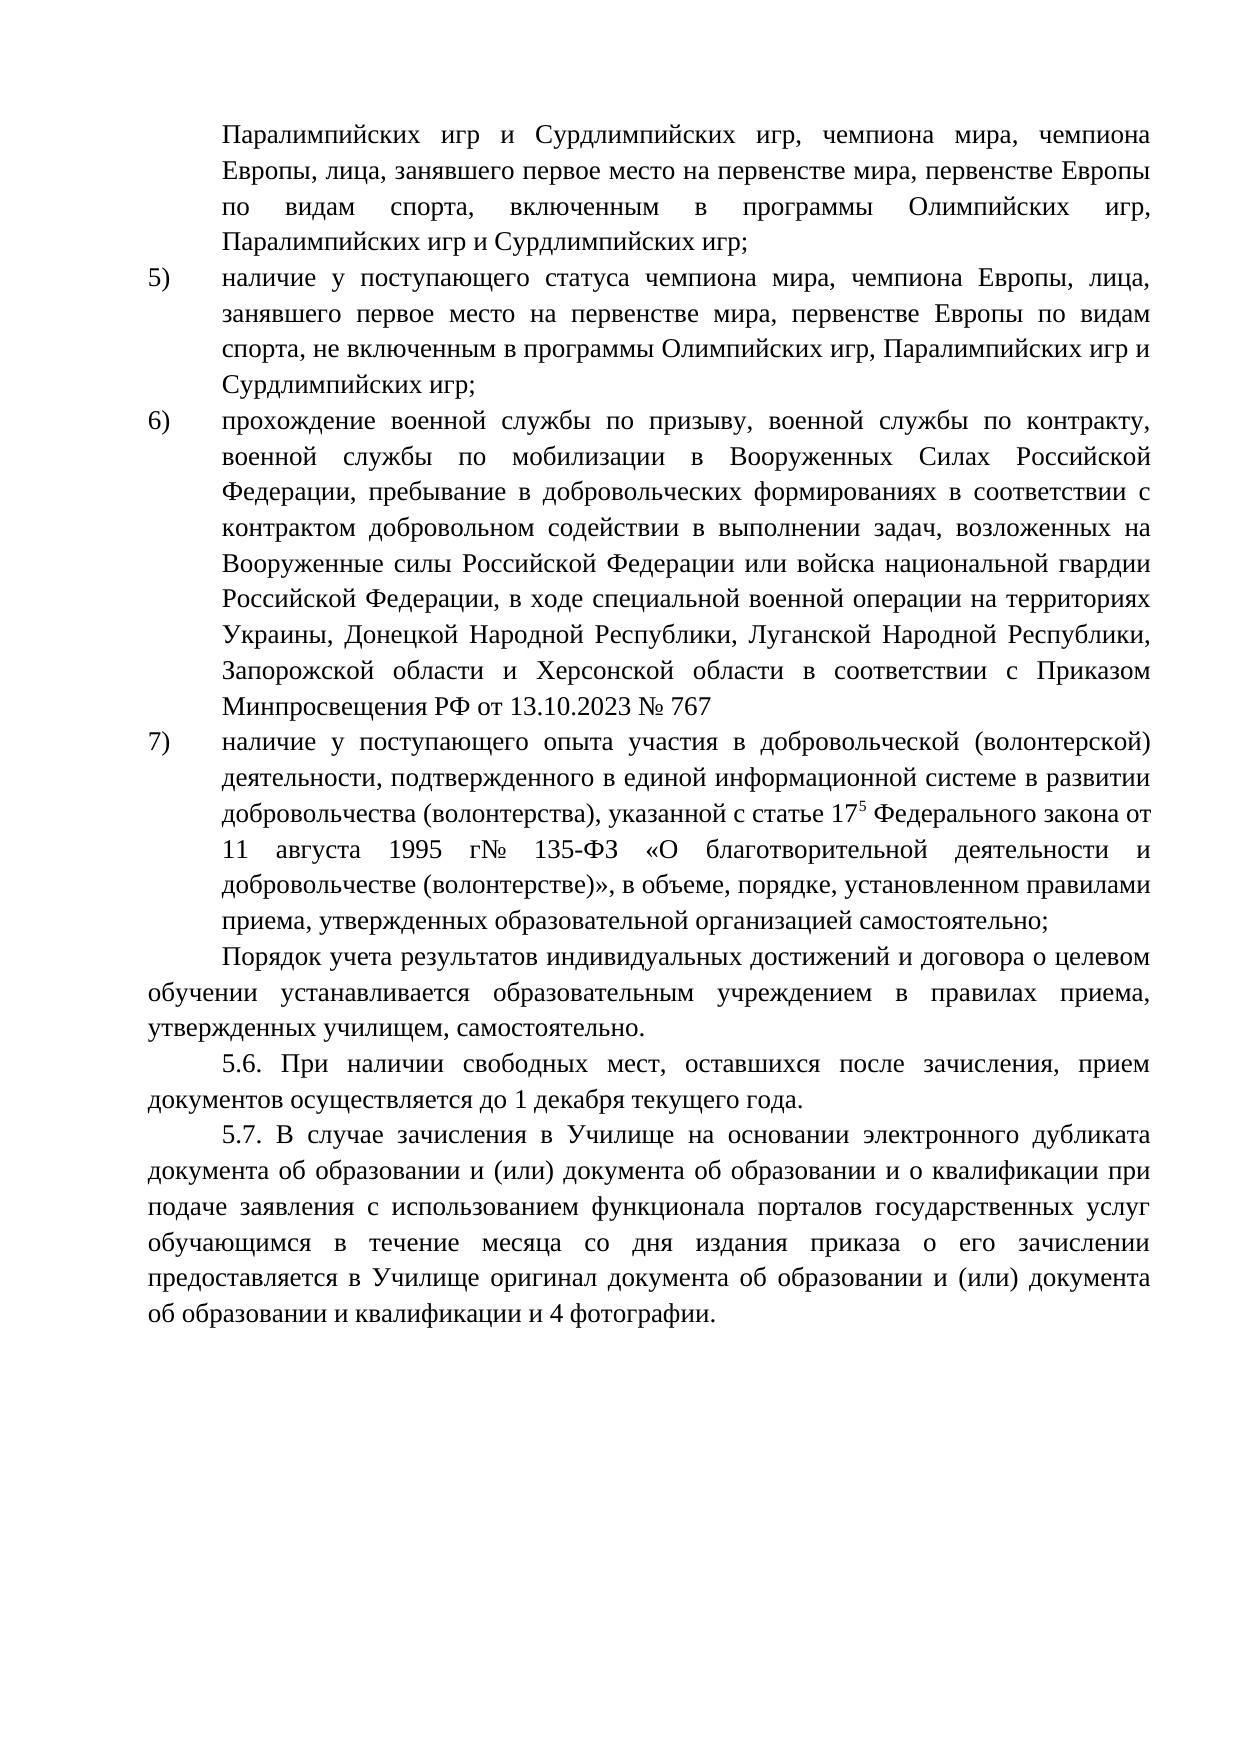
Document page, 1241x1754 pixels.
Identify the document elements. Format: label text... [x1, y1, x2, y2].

text 5.7. В случае зачисления в Училище на основании электронного дубликата документа об образовании и (или) документа об образовании и о квалификации при подаче заявления с использованием функционала порталов государственных услуг обучающимся в течение месяца со дня издания приказа о его зачислении предоставляется в Училище оригинал документа об образовании и (или) документа об образовании и квалификации и 4 фотографии. [148, 1118, 1152, 1328]
list наличие у поступающего статуса чемпиона мира, чемпиона Европы, лица, занявшего первое место на первенстве мира, первенстве Европы по видам спорта, не включенным в программы Олимпийских игр, Паралимпийских игр и Сурдлимпийских игр; [148, 261, 1152, 399]
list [148, 118, 1152, 256]
text Порядок учета результатов индивидуальных достижений и договора о целевом обучении устанавливается образовательным учреждением в правилах приема, утвержденных училищем, самостоятельно. [148, 940, 1152, 1042]
list наличие у поступающего опыта участия в добровольческой (волонтерской) деятельности, подтвержденного в единой информационной системе в развитии добровольчества (волонтерства), указанной с статье 175 Федерального закона от 11 августа 1995 г№ 135-ФЗ «О благотворительной деятельности и добровольчестве (волонтерстве)», в объеме, порядке, установленном правилами приема, утвержденных образовательной организацией самостоятельно; [148, 726, 1152, 935]
list прохождение военной службы по призыву, военной службы по контракту, военной службы по мобилизации в Вооруженных Силах Российской Федерации, пребывание в добровольческих формированиях в соответствии с контрактом добровольном содействии в выполнении задач, возложенных на Вооруженные силы Российской Федерации или войска национальной гвардии Российской Федерации, в ходе специальной военной операции на территориях Украины, Донецкой Народной Республики, Луганской Народной Республики, Запорожской области и Херсонской области в соответствии с Приказом Минпросвещения РФ от 13.10.2023 № 767 [148, 404, 1152, 721]
text 5.6. При наличии свободных мест, оставшихся после зачисления, прием документов осуществляется до 1 декабря текущего года. [148, 1047, 1152, 1114]
